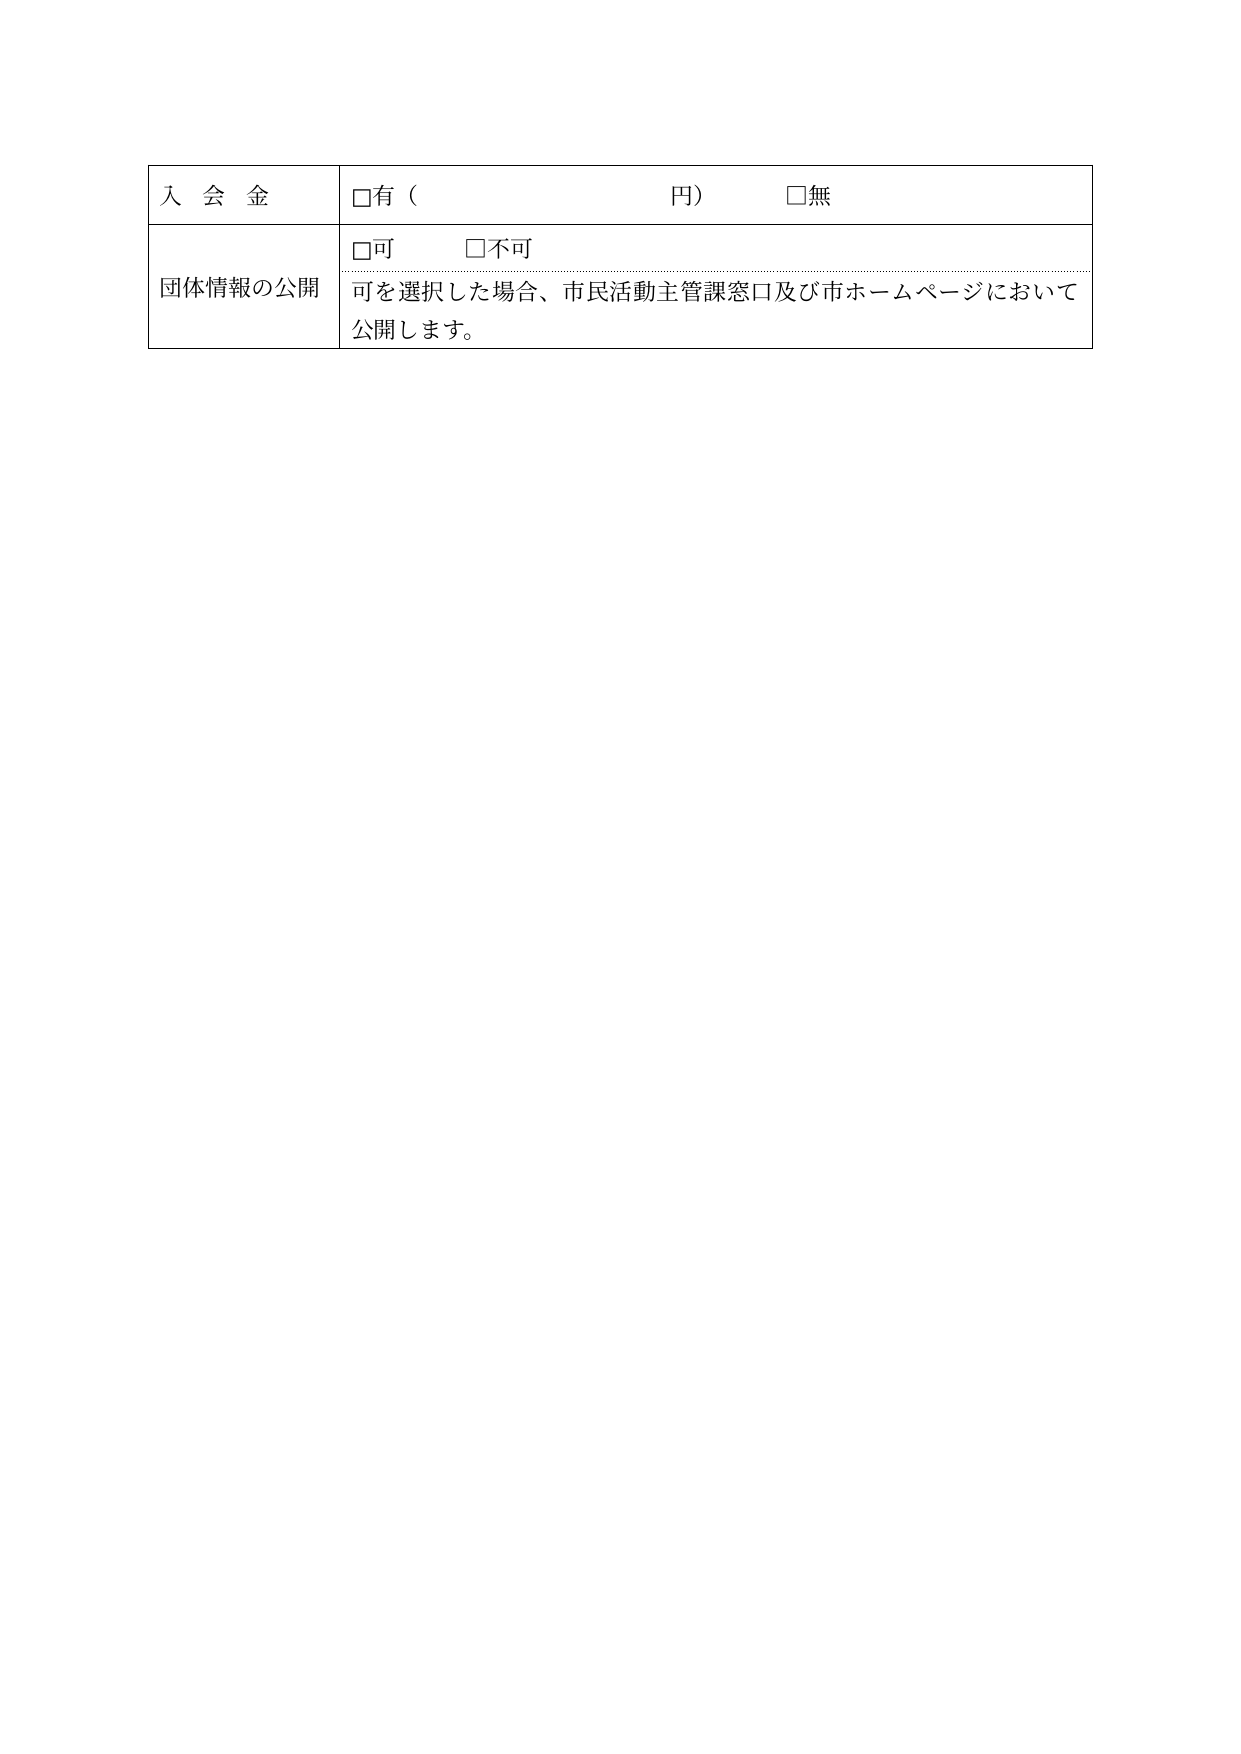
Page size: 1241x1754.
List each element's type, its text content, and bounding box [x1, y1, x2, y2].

table_cell □可 □不可 [340, 225, 1092, 271]
table_cell 入会金 [149, 166, 339, 223]
table_cell 可を選択した場合、市民活動主管課窓口及び市ホームページにおいて公開します。 [340, 271, 1092, 348]
table_cell 団体情報の公開 [149, 225, 339, 348]
table_cell □有（ 円） □無 [340, 166, 1092, 223]
